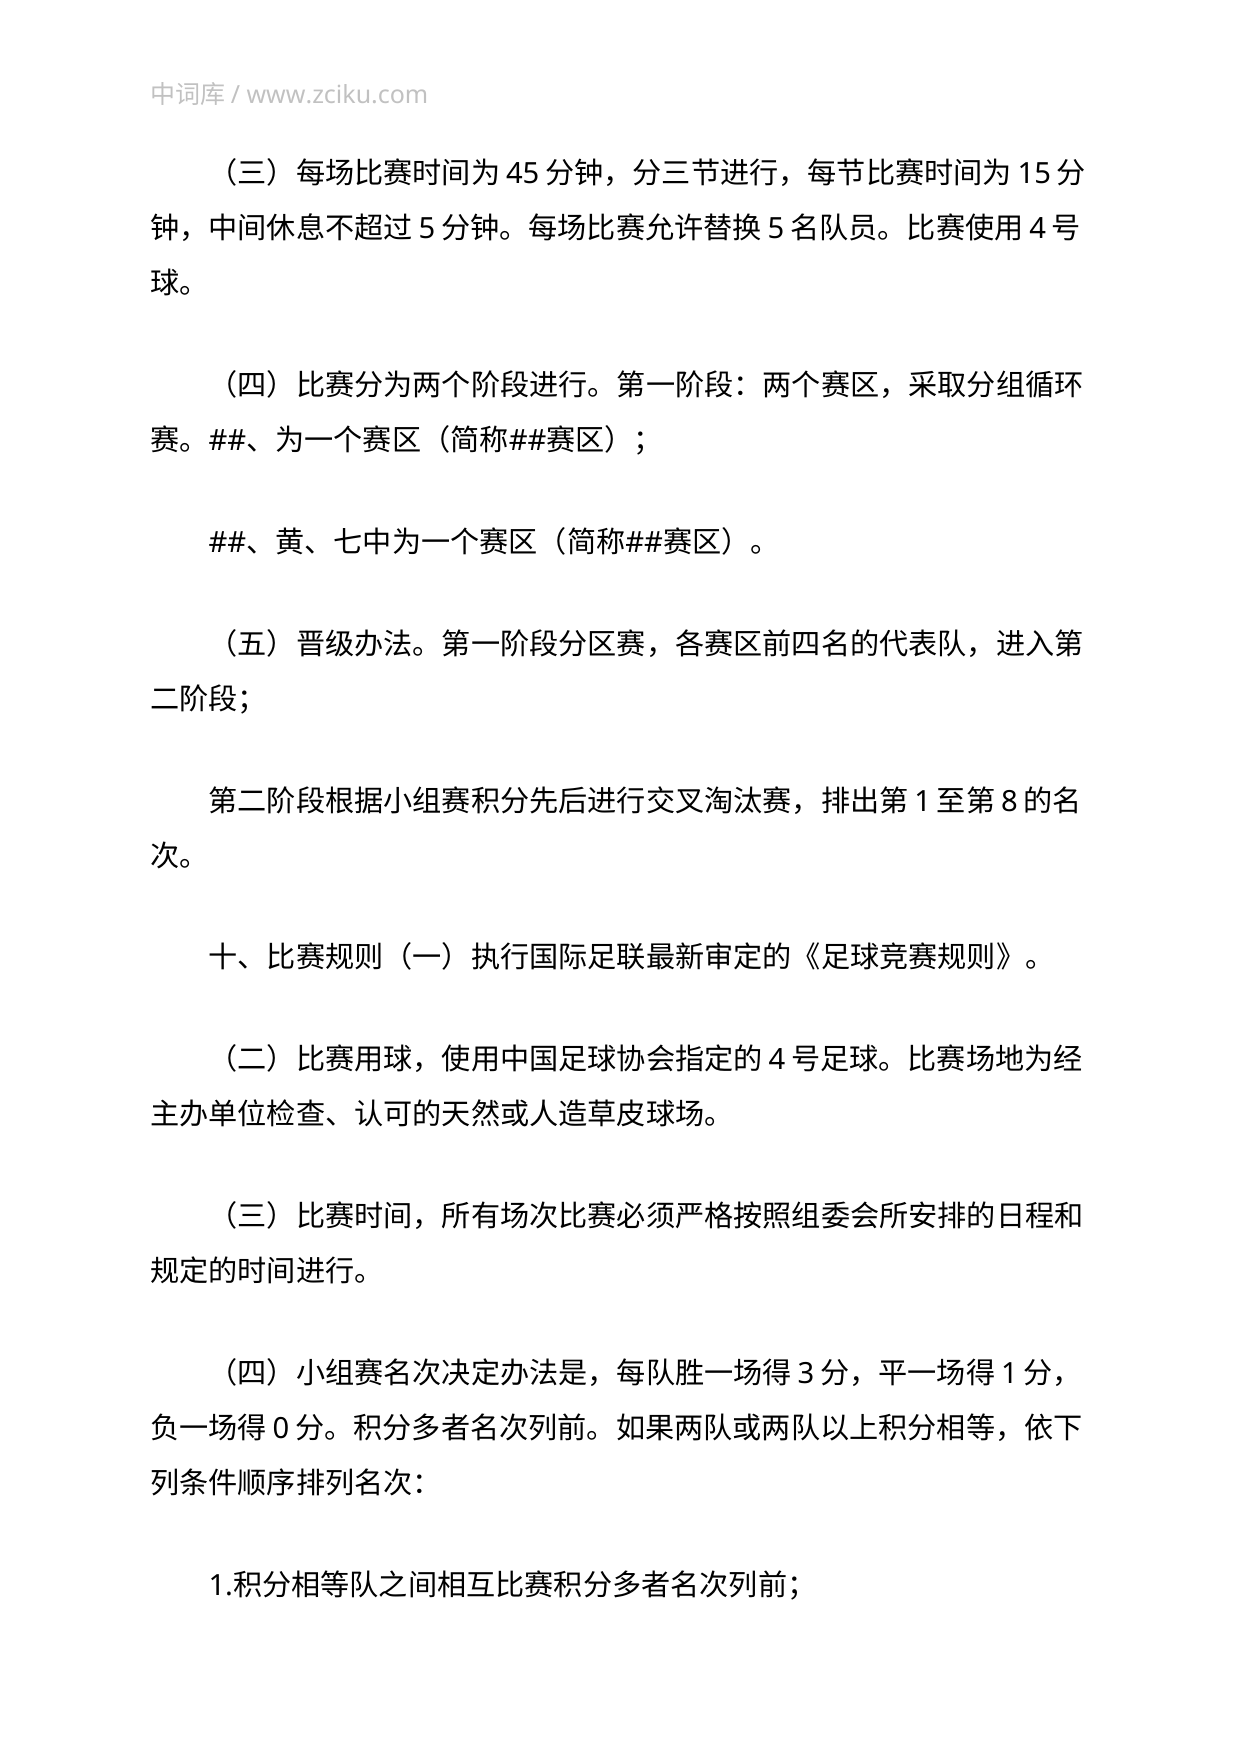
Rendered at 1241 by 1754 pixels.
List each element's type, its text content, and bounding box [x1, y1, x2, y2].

text 第二阶段根据小组赛积分先后进行交叉淘汰赛，排出第1至第8的名次。 [150, 777, 1090, 874]
text （三）每场比赛时间为45分钟，分三节进行，每节比赛时间为15分钟，中间休息不超过5分钟。每场比赛允许替换5名队员。比赛使用4号球。 [150, 150, 1090, 302]
text （二）比赛用球，使用中国足球协会指定的4号足球。比赛场地为经主办单位检查、认可的天然或人造草皮球场。 [150, 1036, 1090, 1133]
text （三）比赛时间，所有场次比赛必须严格按照组委会所安排的日程和规定的时间进行。 [150, 1193, 1090, 1290]
text 1.积分相等队之间相互比赛积分多者名次列前； [150, 1561, 1090, 1603]
text （四）比赛分为两个阶段进行。第一阶段：两个赛区，采取分组循环赛。##、为一个赛区（简称##赛区）； [150, 362, 1090, 459]
text （五）晋级办法。第一阶段分区赛，各赛区前四名的代表队，进入第二阶段； [150, 621, 1090, 718]
text ##、黄、七中为一个赛区（简称##赛区）。 [150, 519, 1090, 561]
text （四）小组赛名次决定办法是，每队胜一场得3分，平一场得1分，负一场得0分。积分多者名次列前。如果两队或两队以上积分相等，依下列条件顺序排列名次： [150, 1349, 1090, 1502]
text 十、比赛规则（一）执行国际足联最新审定的《足球竞赛规则》。 [150, 934, 1090, 976]
